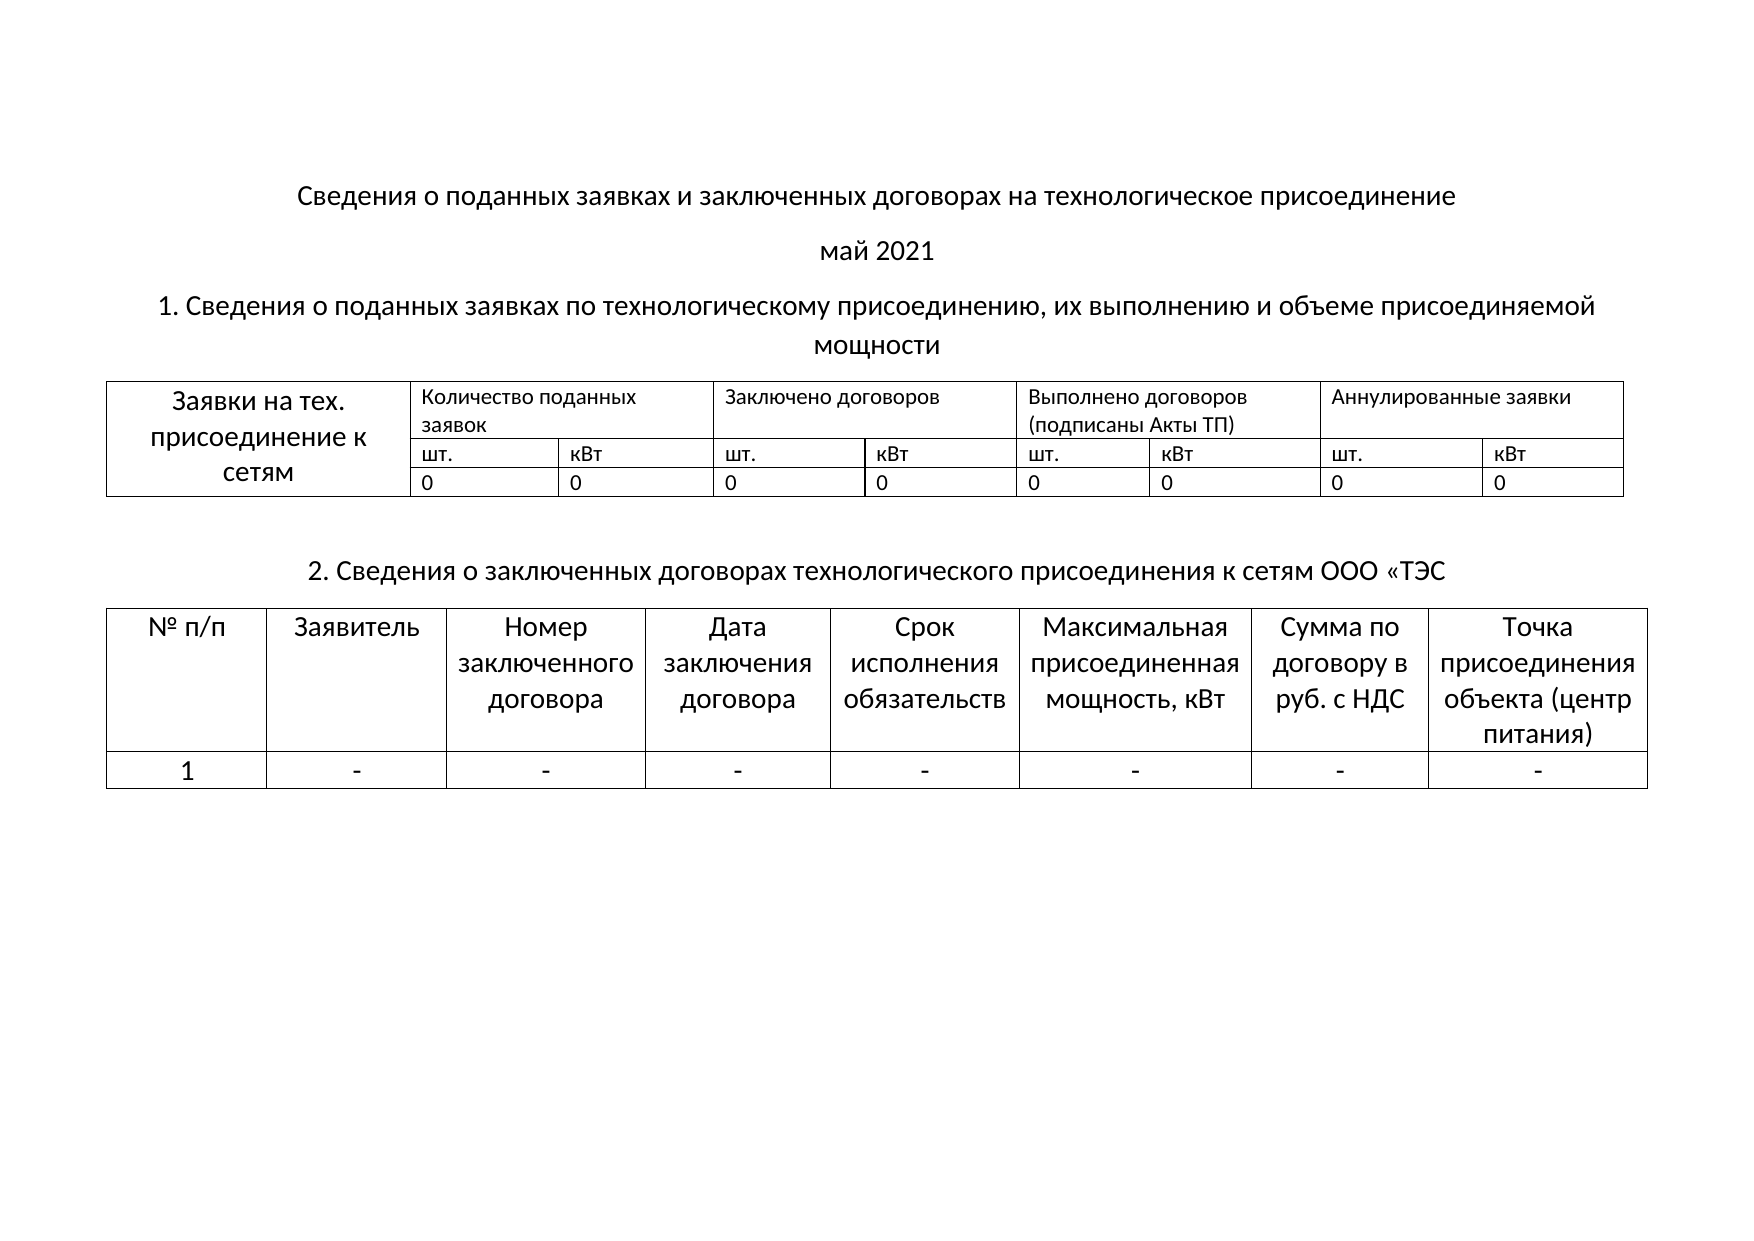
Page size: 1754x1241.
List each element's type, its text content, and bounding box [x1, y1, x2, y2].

table_cell кВт [559, 439, 713, 467]
table_cell 0 [1483, 468, 1623, 496]
table_cell кВт [1150, 439, 1320, 467]
table_cell 0 [1017, 468, 1149, 496]
table_cell 0 [559, 468, 713, 496]
table_cell - [1020, 752, 1251, 788]
table_header Точка присоединения объекта (центр питания) [1429, 609, 1647, 751]
table_cell 1 [107, 752, 266, 788]
table_cell 0 [411, 468, 558, 496]
table_header Количество поданных заявок [411, 382, 713, 438]
text Сведения о поданных заявках и заключенных договорах на технологическое присоединение [118, 177, 1636, 213]
text 1. Сведения о поданных заявках по технологическому присоединению, их выполнению и объеме присоединяемой мощности [118, 287, 1636, 361]
table_cell кВт [866, 439, 1016, 467]
table_cell - [646, 752, 830, 788]
table_header Дата заключения договора [646, 609, 830, 751]
table_header Сумма по договору в руб. с НДС [1252, 609, 1428, 751]
table_header Заключено договоров [714, 382, 1016, 438]
table_cell - [1252, 752, 1428, 788]
table_cell 0 [866, 468, 1016, 496]
table_cell 0 [1321, 468, 1482, 496]
table_header № п/п [107, 609, 266, 751]
table_header Выполнено договоров (подписаны Акты ТП) [1017, 382, 1320, 438]
table_cell шт. [714, 439, 864, 467]
table_header Заявитель [267, 609, 446, 751]
table_cell - [267, 752, 446, 788]
table_cell кВт [1483, 439, 1623, 467]
table_header Номер заключенного договора [447, 609, 645, 751]
text май 2021 [118, 232, 1636, 268]
table_cell - [447, 752, 645, 788]
table_cell 0 [714, 468, 864, 496]
table_cell шт. [1017, 439, 1149, 467]
table_cell шт. [1321, 439, 1482, 467]
table_header Заявки на тех. присоединение к сетям [107, 382, 410, 496]
table_cell - [1429, 752, 1647, 788]
table_header Максимальная присоединенная мощность, кВт [1020, 609, 1251, 751]
table_cell шт. [411, 439, 558, 467]
table_header Срок исполнения обязательств [831, 609, 1019, 751]
table_cell 0 [1150, 468, 1320, 496]
text 2. Сведения о заключенных договорах технологического присоединения к сетям ООО «ТЭС [118, 552, 1636, 588]
table_header Аннулированные заявки [1321, 382, 1623, 438]
table_cell - [831, 752, 1019, 788]
